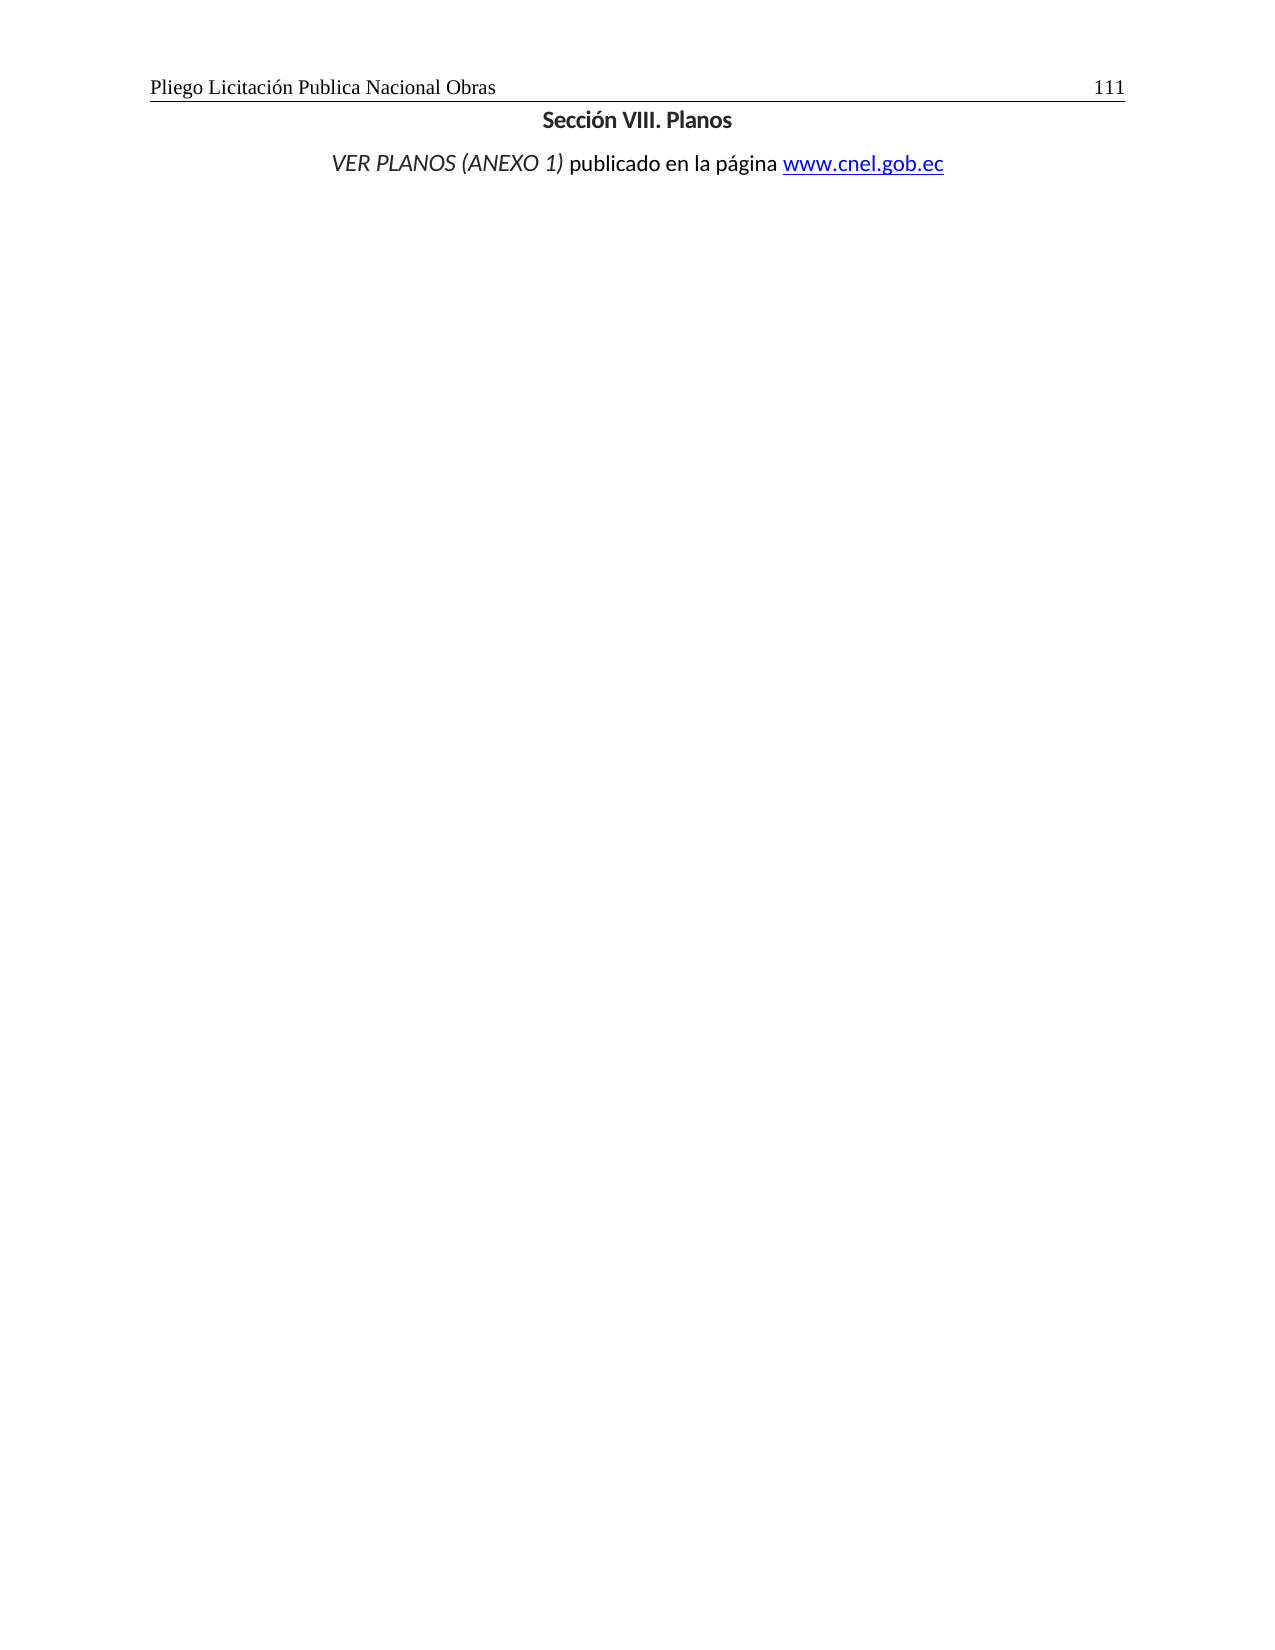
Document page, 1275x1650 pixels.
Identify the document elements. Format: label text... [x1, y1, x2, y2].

text VER PLANOS (ANEXO 1) publicado en la página www.cnel.gob.ec [150, 147, 1125, 178]
subtitle Sección VIII. Planos [150, 104, 1125, 135]
